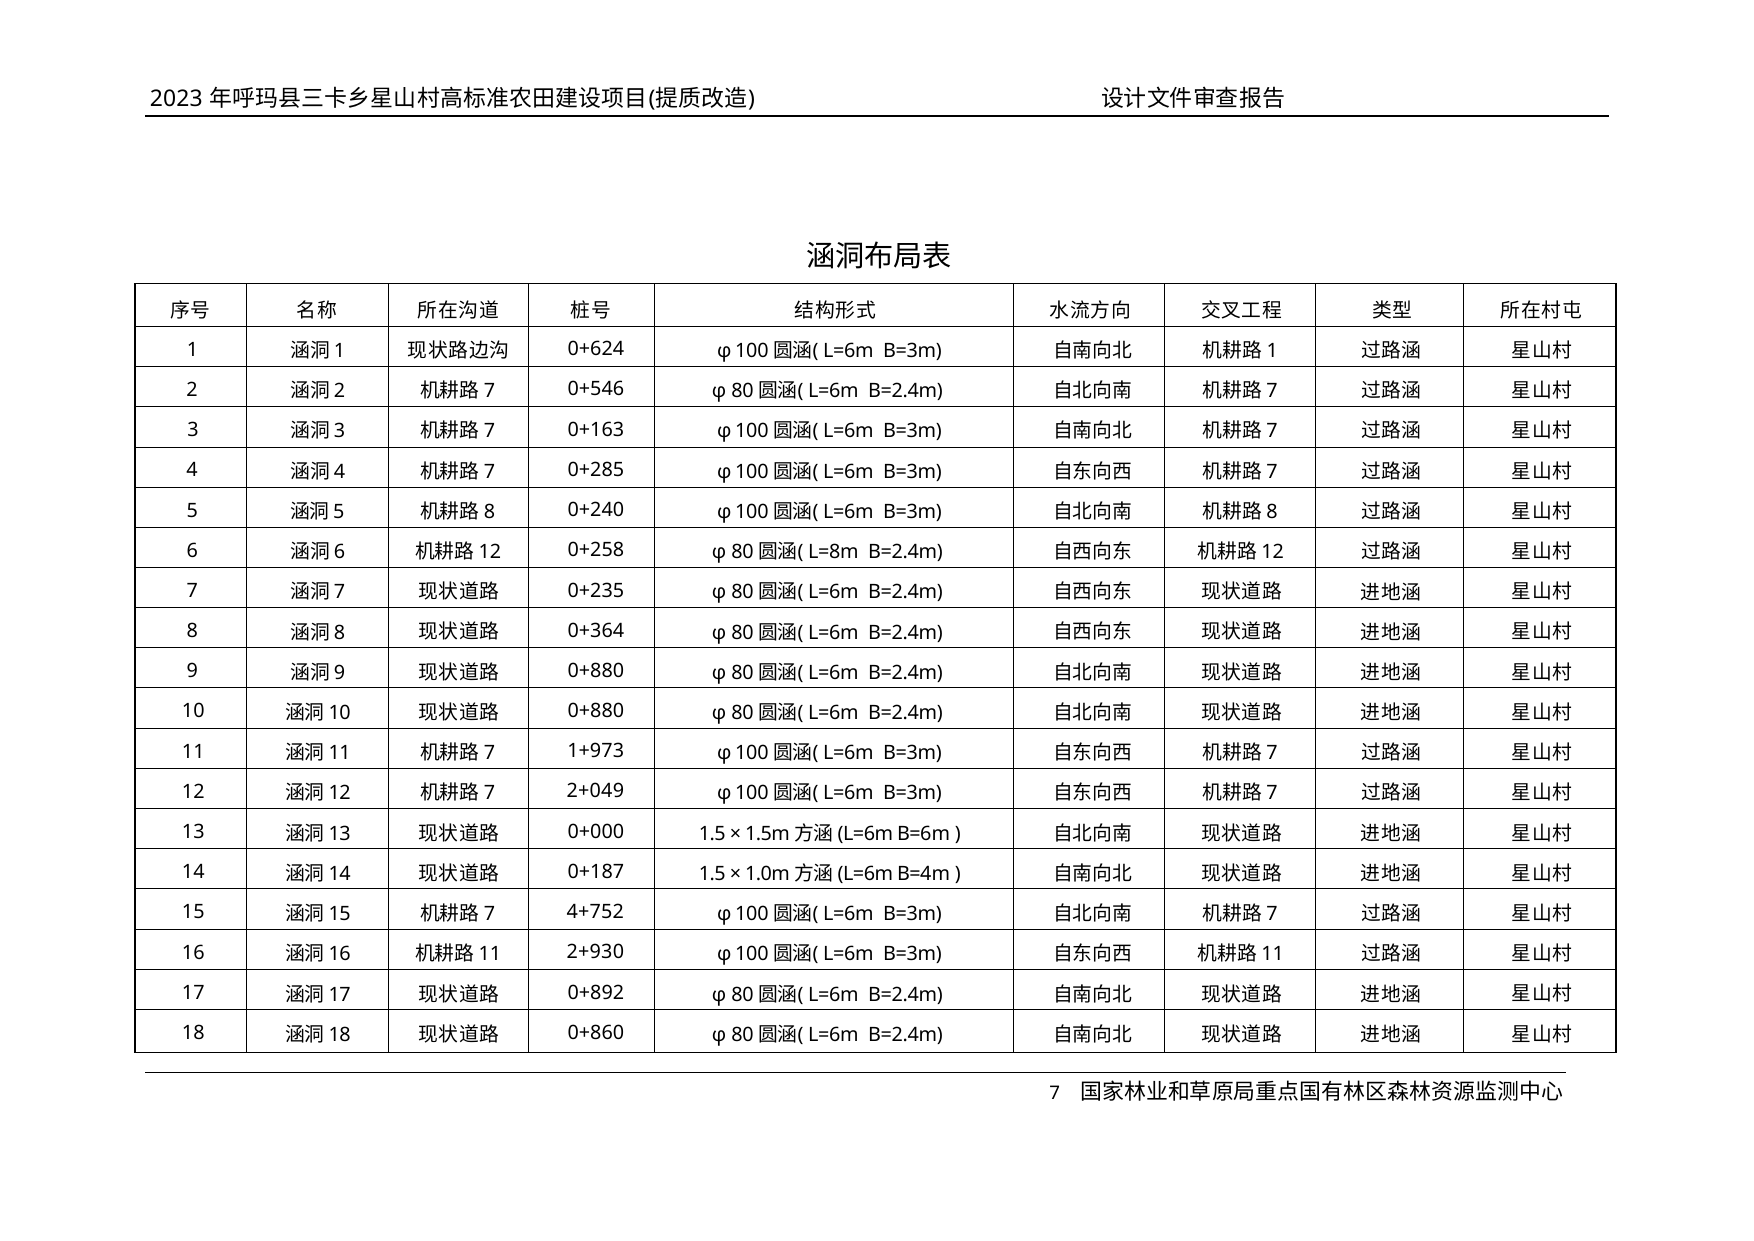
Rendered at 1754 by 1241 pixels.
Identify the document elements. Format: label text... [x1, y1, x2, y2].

table_cell 涵洞 9 [247, 648, 388, 687]
table_cell 星山村 [1464, 769, 1615, 808]
table_cell 星山村 [1464, 327, 1615, 366]
table_cell 机耕路 7 [389, 367, 528, 406]
table_cell 机耕路 7 [1165, 407, 1315, 446]
table_cell 现状道路 [389, 1010, 528, 1052]
table_cell φ 100 圆涵( L=6m B=3m) [655, 327, 1013, 366]
table_cell φ 80 圆涵( L=6m B=2.4m) [655, 568, 1013, 607]
table_cell 涵洞 12 [247, 769, 388, 808]
table_header 交叉工程 [1165, 284, 1315, 326]
table_cell 涵洞 10 [247, 688, 388, 727]
table_cell 机耕路 7 [1165, 889, 1315, 928]
table_cell 涵洞 13 [247, 809, 388, 848]
table_cell 进地涵 [1316, 970, 1463, 1009]
table_cell 0+624 [529, 327, 654, 366]
table_cell 现状道路 [1165, 608, 1315, 647]
table_cell 星山村 [1464, 809, 1615, 848]
table_cell 自东向西 [1014, 729, 1164, 768]
table_cell 涵洞 6 [247, 528, 388, 567]
table_cell 进地涵 [1316, 849, 1463, 888]
table_cell 现状道路 [1165, 688, 1315, 727]
table_cell φ 100 圆涵( L=6m B=3m) [655, 769, 1013, 808]
table_cell φ 80 圆涵( L=8m B=2.4m) [655, 528, 1013, 567]
table_header 名称 [247, 284, 388, 326]
table_cell 过路涵 [1316, 729, 1463, 768]
table_cell φ 100 圆涵( L=6m B=3m) [655, 407, 1013, 446]
table_cell 自北向南 [1014, 488, 1164, 527]
table_cell 0+258 [529, 528, 654, 567]
table_cell 自南向北 [1014, 849, 1164, 888]
table_cell 涵洞 15 [247, 889, 388, 928]
table_cell 现状道路 [1165, 849, 1315, 888]
table_cell 0+240 [529, 488, 654, 527]
table_cell 机耕路 11 [389, 930, 528, 969]
table_cell 0+860 [529, 1010, 654, 1052]
table_cell 涵洞 14 [247, 849, 388, 888]
table_cell 现状道路 [389, 809, 528, 848]
table_cell 星山村 [1464, 568, 1615, 607]
table_cell 现状道路 [389, 568, 528, 607]
table_cell 机耕路 7 [1165, 769, 1315, 808]
table_header 类型 [1316, 284, 1463, 326]
table_cell 自北向南 [1014, 889, 1164, 928]
table_cell 星山村 [1464, 367, 1615, 406]
table_cell 过路涵 [1316, 930, 1463, 969]
table_cell 过路涵 [1316, 367, 1463, 406]
table_cell 涵洞 3 [247, 407, 388, 446]
table_cell 自东向西 [1014, 769, 1164, 808]
table_cell 过路涵 [1316, 407, 1463, 446]
table_cell 9 [136, 648, 246, 687]
table_cell 星山村 [1464, 889, 1615, 928]
table_cell 10 [136, 688, 246, 727]
table_cell 机耕路 7 [1165, 367, 1315, 406]
table_cell 现状道路 [1165, 970, 1315, 1009]
table_cell 现状道路 [1165, 568, 1315, 607]
table_cell φ 80 圆涵( L=6m B=2.4m) [655, 1010, 1013, 1052]
table_cell 机耕路 8 [1165, 488, 1315, 527]
table_cell 涵洞 16 [247, 930, 388, 969]
table_cell 机耕路 12 [389, 528, 528, 567]
table_cell 1.5 × 1.5m 方涵 (L=6m B=6m ) [655, 809, 1013, 848]
table_cell 7 [136, 568, 246, 607]
table_cell 自南向北 [1014, 970, 1164, 1009]
table_cell 自东向西 [1014, 930, 1164, 969]
table_cell 现状道路 [389, 608, 528, 647]
table_cell 0+880 [529, 648, 654, 687]
table_cell 14 [136, 849, 246, 888]
table_cell 过路涵 [1316, 448, 1463, 487]
table_cell 1.5 × 1.0m 方涵 (L=6m B=4m ) [655, 849, 1013, 888]
table_header 桩号 [529, 284, 654, 326]
table_cell 涵洞 17 [247, 970, 388, 1009]
table_cell φ 80 圆涵( L=6m B=2.4m) [655, 688, 1013, 727]
table_cell 机耕路 1 [1165, 327, 1315, 366]
table_cell 机耕路 7 [389, 889, 528, 928]
table_cell 0+285 [529, 448, 654, 487]
table_cell 0+546 [529, 367, 654, 406]
table_cell 16 [136, 930, 246, 969]
table_cell 涵洞 8 [247, 608, 388, 647]
table_cell 现状道路 [389, 849, 528, 888]
table_cell 3 [136, 407, 246, 446]
table_cell 自北向南 [1014, 367, 1164, 406]
table_cell 涵洞 1 [247, 327, 388, 366]
table_cell 星山村 [1464, 1010, 1615, 1052]
table_cell 现状道路 [389, 970, 528, 1009]
table_cell 涵洞 18 [247, 1010, 388, 1052]
table_cell 进地涵 [1316, 1010, 1463, 1052]
table_cell 机耕路 8 [389, 488, 528, 527]
table_cell 0+000 [529, 809, 654, 848]
table_cell φ 80 圆涵( L=6m B=2.4m) [655, 648, 1013, 687]
table_cell 现状道路 [389, 688, 528, 727]
table_header 序号 [136, 284, 246, 326]
table_cell 星山村 [1464, 608, 1615, 647]
table_cell 星山村 [1464, 528, 1615, 567]
table_cell 6 [136, 528, 246, 567]
table_cell 自西向东 [1014, 568, 1164, 607]
table_cell 自北向南 [1014, 648, 1164, 687]
table_cell 过路涵 [1316, 769, 1463, 808]
table_cell 4+752 [529, 889, 654, 928]
table_cell 8 [136, 608, 246, 647]
table_cell 自南向北 [1014, 407, 1164, 446]
table_cell φ 100 圆涵( L=6m B=3m) [655, 729, 1013, 768]
table_cell 星山村 [1464, 970, 1615, 1009]
table_cell 星山村 [1464, 930, 1615, 969]
table_cell 涵洞 11 [247, 729, 388, 768]
table_cell 机耕路 7 [1165, 448, 1315, 487]
table_cell 0+187 [529, 849, 654, 888]
table_cell 13 [136, 809, 246, 848]
table_cell 5 [136, 488, 246, 527]
table_cell 18 [136, 1010, 246, 1052]
table_cell 星山村 [1464, 407, 1615, 446]
table_cell 现状道路 [1165, 1010, 1315, 1052]
table_cell 现状道路 [1165, 648, 1315, 687]
table_cell 机耕路 7 [1165, 729, 1315, 768]
table_cell 过路涵 [1316, 327, 1463, 366]
table_cell 进地涵 [1316, 688, 1463, 727]
table_cell 星山村 [1464, 648, 1615, 687]
table_header 所在沟道 [389, 284, 528, 326]
table_cell 0+880 [529, 688, 654, 727]
table_cell 机耕路 7 [389, 729, 528, 768]
table_cell 机耕路 11 [1165, 930, 1315, 969]
table_cell 机耕路 7 [389, 448, 528, 487]
table_cell 12 [136, 769, 246, 808]
table_cell φ 80 圆涵( L=6m B=2.4m) [655, 367, 1013, 406]
table_cell 2 [136, 367, 246, 406]
table_cell 2+930 [529, 930, 654, 969]
table_cell φ 80 圆涵( L=6m B=2.4m) [655, 970, 1013, 1009]
table_cell 现状道路 [1165, 809, 1315, 848]
table_cell 自东向西 [1014, 448, 1164, 487]
table_cell 星山村 [1464, 729, 1615, 768]
table_cell 星山村 [1464, 448, 1615, 487]
table_cell 17 [136, 970, 246, 1009]
table_cell 自北向南 [1014, 809, 1164, 848]
table_cell 自北向南 [1014, 688, 1164, 727]
table_cell φ 100 圆涵( L=6m B=3m) [655, 448, 1013, 487]
table_cell 2+049 [529, 769, 654, 808]
table_cell 自西向东 [1014, 608, 1164, 647]
table_cell φ 100 圆涵( L=6m B=3m) [655, 930, 1013, 969]
table_cell 0+364 [529, 608, 654, 647]
table_cell 0+892 [529, 970, 654, 1009]
table_cell 11 [136, 729, 246, 768]
table_cell 涵洞 5 [247, 488, 388, 527]
table_cell φ 100 圆涵( L=6m B=3m) [655, 889, 1013, 928]
table_cell 进地涵 [1316, 568, 1463, 607]
table_cell 星山村 [1464, 849, 1615, 888]
table_cell 过路涵 [1316, 889, 1463, 928]
table_cell 机耕路 12 [1165, 528, 1315, 567]
table_cell 1+973 [529, 729, 654, 768]
text 涵洞布局表 [806, 235, 1619, 274]
table_cell 过路涵 [1316, 488, 1463, 527]
table_cell 现状路边沟 [389, 327, 528, 366]
table_cell φ 100 圆涵( L=6m B=3m) [655, 488, 1013, 527]
table_header 结构形式 [655, 284, 1013, 326]
table_cell 机耕路 7 [389, 407, 528, 446]
table_cell 0+235 [529, 568, 654, 607]
table_cell 1 [136, 327, 246, 366]
table_cell 涵洞 4 [247, 448, 388, 487]
table_cell 15 [136, 889, 246, 928]
table_header 水流方向 [1014, 284, 1164, 326]
table_cell 0+163 [529, 407, 654, 446]
table_cell 现状道路 [389, 648, 528, 687]
table_cell 机耕路 7 [389, 769, 528, 808]
table_cell 星山村 [1464, 688, 1615, 727]
table_cell 涵洞 2 [247, 367, 388, 406]
table_cell 过路涵 [1316, 528, 1463, 567]
table_header 所在村屯 [1464, 284, 1615, 326]
table_cell 进地涵 [1316, 608, 1463, 647]
table_cell 自西向东 [1014, 528, 1164, 567]
table_cell φ 80 圆涵( L=6m B=2.4m) [655, 608, 1013, 647]
table_cell 自南向北 [1014, 1010, 1164, 1052]
table_cell 4 [136, 448, 246, 487]
table_cell 自南向北 [1014, 327, 1164, 366]
table_cell 进地涵 [1316, 809, 1463, 848]
table_cell 进地涵 [1316, 648, 1463, 687]
table_cell 星山村 [1464, 488, 1615, 527]
table_cell 涵洞 7 [247, 568, 388, 607]
